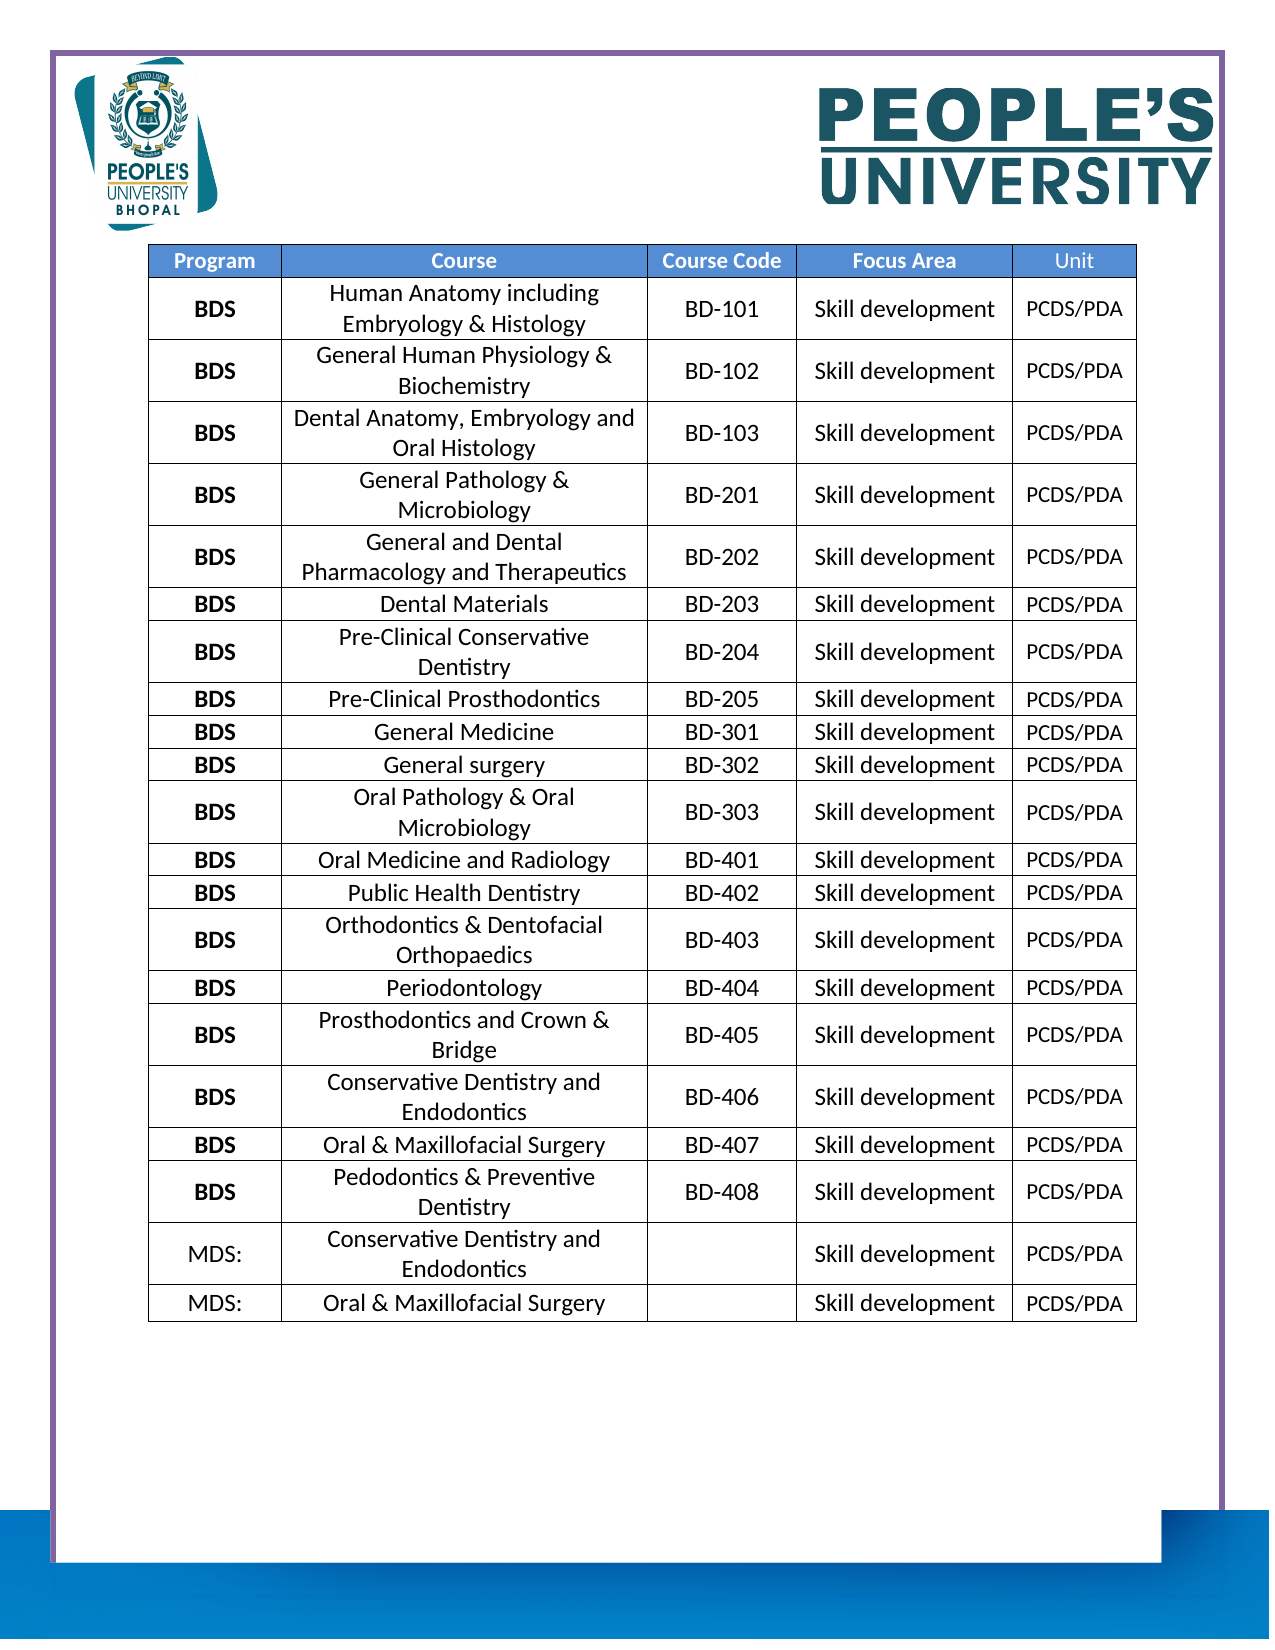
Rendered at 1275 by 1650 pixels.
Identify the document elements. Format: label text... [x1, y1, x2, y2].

table_cell PCDS/PDA [1013, 1004, 1136, 1065]
table_cell MDS: [149, 1223, 281, 1284]
table_cell BDS [149, 749, 281, 780]
table_cell PCDS/PDA [1013, 716, 1136, 747]
table_cell General Pathology & Microbiology [282, 464, 647, 525]
table_cell [648, 1223, 796, 1284]
table_cell BDS [149, 1161, 281, 1222]
table_cell Skill development [797, 621, 1012, 682]
table_cell BDS [149, 1004, 281, 1065]
table_cell Pre-Clinical Prosthodontics [282, 683, 647, 715]
table_cell Skill development [797, 1004, 1012, 1065]
table_cell Skill development [797, 588, 1012, 620]
table_cell Skill development [797, 971, 1012, 1003]
table_cell Skill development [797, 1285, 1012, 1321]
table_cell BD-405 [648, 1004, 796, 1065]
table_cell BDS [149, 278, 281, 339]
table_cell BDS [149, 621, 281, 682]
table_cell Oral & Maxillofacial Surgery [282, 1128, 647, 1160]
table_cell BD-404 [648, 971, 796, 1003]
table_cell BD-102 [648, 340, 796, 401]
table_cell Oral & Maxillofacial Surgery [282, 1285, 647, 1321]
table_cell BDS [149, 781, 281, 842]
table_cell PCDS/PDA [1013, 340, 1136, 401]
table_cell Skill development [797, 1223, 1012, 1284]
table_cell BDS [149, 340, 281, 401]
table_cell Skill development [797, 909, 1012, 970]
table_cell BDS [149, 844, 281, 875]
table_cell Conservative Dentistry and Endodontics [282, 1066, 647, 1127]
table_cell [648, 1285, 796, 1321]
table_cell BD-301 [648, 716, 796, 747]
table_cell PCDS/PDA [1013, 464, 1136, 525]
table_cell PCDS/PDA [1013, 1223, 1136, 1284]
table_cell BDS [149, 716, 281, 747]
table_cell Prosthodontics and Crown & Bridge [282, 1004, 647, 1065]
table_cell PCDS/PDA [1013, 1128, 1136, 1160]
table_cell Pedodontics & Preventive Dentistry [282, 1161, 647, 1222]
table_cell BD-302 [648, 749, 796, 780]
table_cell PCDS/PDA [1013, 1066, 1136, 1127]
table_cell Conservative Dentistry and Endodontics [282, 1223, 647, 1284]
table_cell PCDS/PDA [1013, 1161, 1136, 1222]
table_cell MDS: [149, 1285, 281, 1321]
table_cell Orthodontics & Dentofacial Orthopaedics [282, 909, 647, 970]
table_cell BD-408 [648, 1161, 796, 1222]
table_cell Dental Anatomy, Embryology and Oral Histology [282, 402, 647, 463]
table_cell General Medicine [282, 716, 647, 747]
table_cell PCDS/PDA [1013, 844, 1136, 875]
table_cell BD-101 [648, 278, 796, 339]
table_cell BDS [149, 588, 281, 620]
table_cell BD-103 [648, 402, 796, 463]
table_cell Skill development [797, 526, 1012, 587]
table_cell BD-303 [648, 781, 796, 842]
table_cell BD-203 [648, 588, 796, 620]
table_cell BDS [149, 971, 281, 1003]
table_cell Oral Pathology & Oral Microbiology [282, 781, 647, 842]
table_cell BD-401 [648, 844, 796, 875]
table_header Program [149, 245, 281, 277]
table_cell Skill development [797, 749, 1012, 780]
table_cell PCDS/PDA [1013, 876, 1136, 908]
table_cell PCDS/PDA [1013, 971, 1136, 1003]
table_cell Skill development [797, 683, 1012, 715]
table_cell Dental Materials [282, 588, 647, 620]
table_header Unit [1013, 245, 1136, 277]
table_cell BD-205 [648, 683, 796, 715]
table_cell General surgery [282, 749, 647, 780]
table_cell BD-202 [648, 526, 796, 587]
table_cell Periodontology [282, 971, 647, 1003]
table_cell Pre-Clinical Conservative Dentistry [282, 621, 647, 682]
table_cell PCDS/PDA [1013, 749, 1136, 780]
table_cell Oral Medicine and Radiology [282, 844, 647, 875]
table_cell BDS [149, 464, 281, 525]
table_cell BDS [149, 876, 281, 908]
table_cell BD-407 [648, 1128, 796, 1160]
table_cell BDS [149, 1066, 281, 1127]
table_header Focus Area [797, 245, 1012, 277]
table_cell PCDS/PDA [1013, 621, 1136, 682]
table_cell PCDS/PDA [1013, 781, 1136, 842]
table_cell Skill development [797, 278, 1012, 339]
table_cell Skill development [797, 1066, 1012, 1127]
table_cell BDS [149, 526, 281, 587]
table_cell BD-201 [648, 464, 796, 525]
table_cell Skill development [797, 1161, 1012, 1222]
table_cell BD-402 [648, 876, 796, 908]
table_cell PCDS/PDA [1013, 402, 1136, 463]
table_cell General Human Physiology & Biochemistry [282, 340, 647, 401]
table_cell Public Health Dentistry [282, 876, 647, 908]
picture [74, 57, 218, 229]
table_cell BD-403 [648, 909, 796, 970]
table_cell BDS [149, 909, 281, 970]
table_cell PCDS/PDA [1013, 909, 1136, 970]
table_header Course Code [648, 245, 796, 277]
table_cell Skill development [797, 464, 1012, 525]
picture [0, 1510, 1268, 1639]
picture [819, 88, 1214, 204]
table_cell Skill development [797, 844, 1012, 875]
table_cell Skill development [797, 781, 1012, 842]
table_cell BDS [149, 1128, 281, 1160]
table_cell BDS [149, 683, 281, 715]
table_cell Skill development [797, 402, 1012, 463]
table_cell Human Anatomy including Embryology & Histology [282, 278, 647, 339]
table_cell BDS [149, 402, 281, 463]
table_cell General and Dental Pharmacology and Therapeutics [282, 526, 647, 587]
table_cell PCDS/PDA [1013, 683, 1136, 715]
table_cell BD-406 [648, 1066, 796, 1127]
table_cell PCDS/PDA [1013, 278, 1136, 339]
table_cell Skill development [797, 876, 1012, 908]
table_cell BD-204 [648, 621, 796, 682]
table_cell PCDS/PDA [1013, 526, 1136, 587]
table_cell Skill development [797, 340, 1012, 401]
table_cell PCDS/PDA [1013, 1285, 1136, 1321]
table_cell PCDS/PDA [1013, 588, 1136, 620]
table_cell Skill development [797, 716, 1012, 747]
table_header Course [282, 245, 647, 277]
table_cell Skill development [797, 1128, 1012, 1160]
